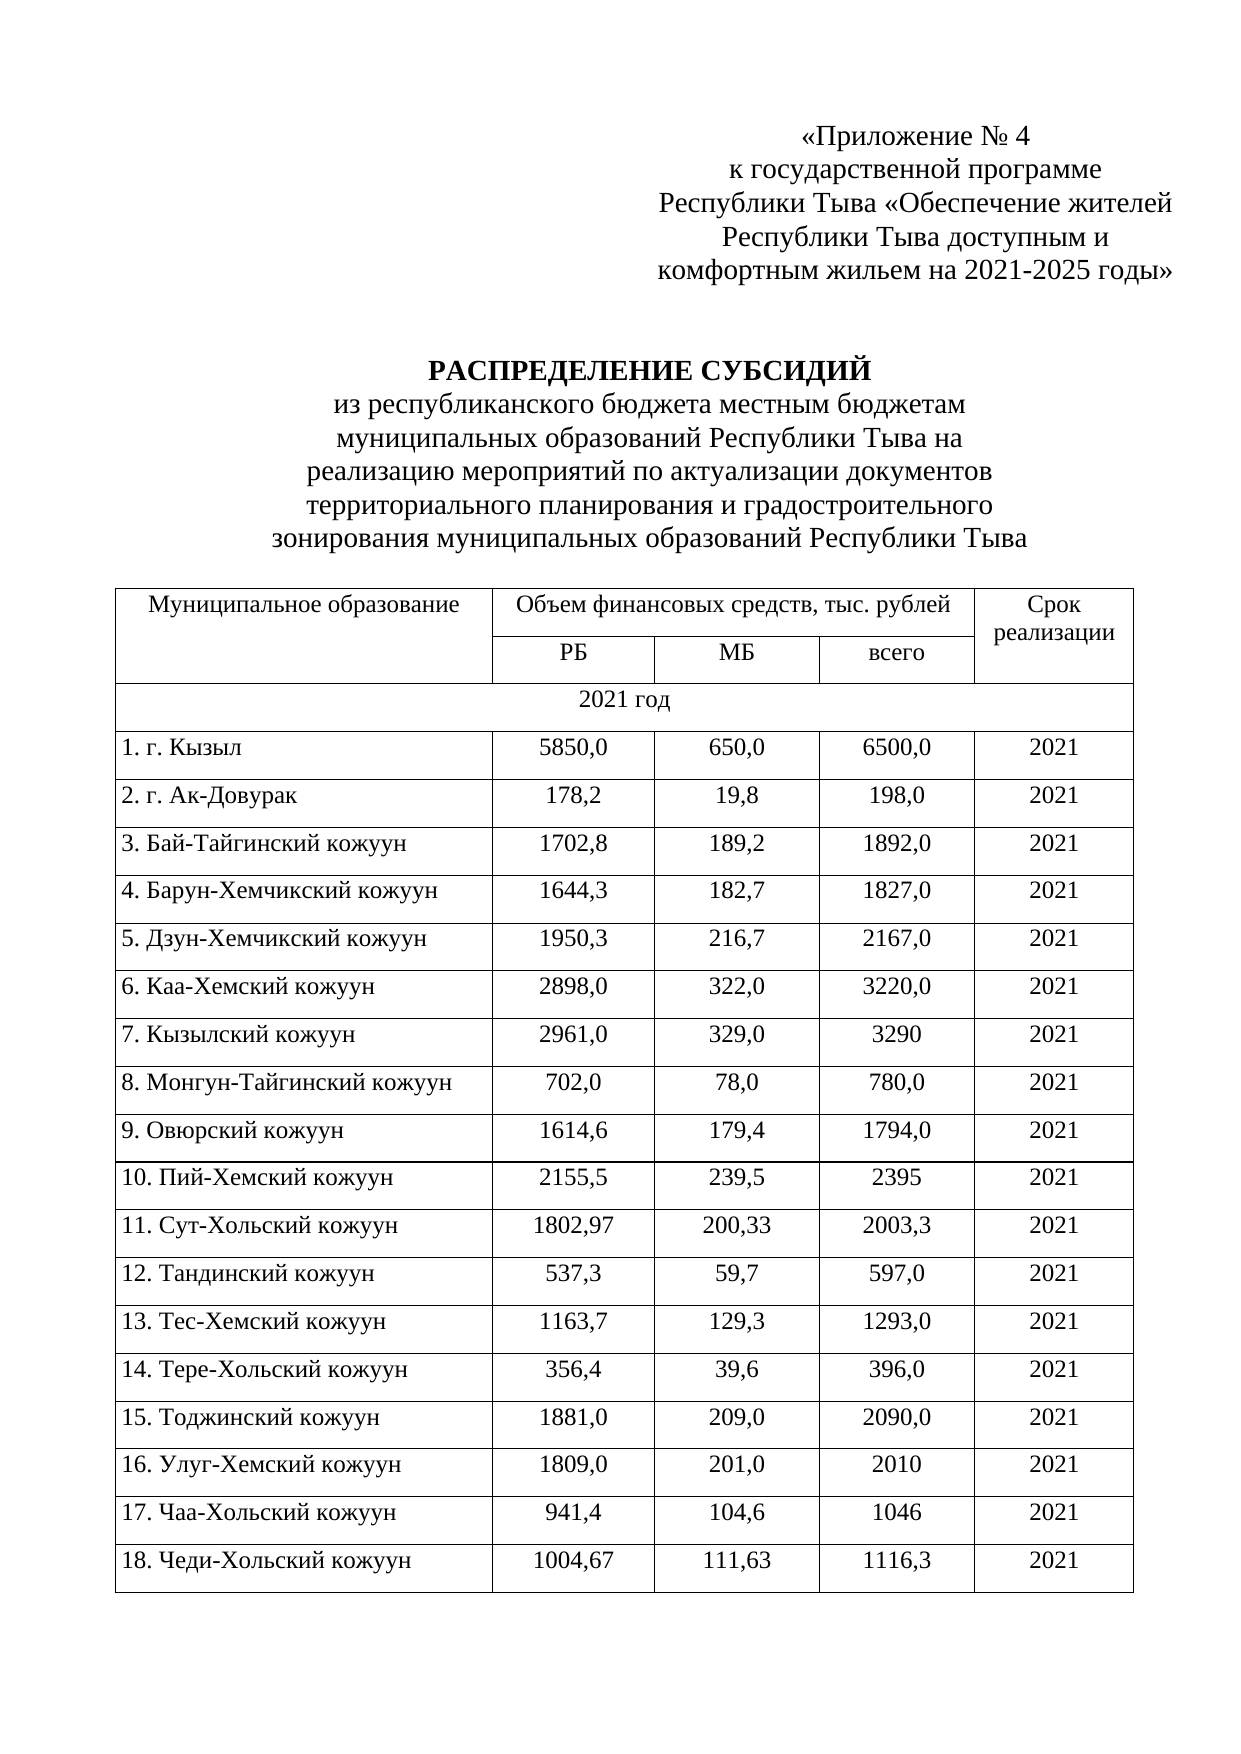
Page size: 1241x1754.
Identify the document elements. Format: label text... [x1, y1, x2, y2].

table_header Объем финансовых средств, тыс. рублей [493, 589, 974, 636]
table_cell 597,0 [820, 1258, 974, 1305]
table_cell 1614,6 [493, 1115, 654, 1161]
table_cell 2021 [975, 876, 1133, 922]
table_cell 209,0 [655, 1402, 819, 1448]
table_cell 13. Тес-Хемский кожуун [116, 1306, 492, 1353]
table_cell 941,4 [493, 1497, 654, 1544]
table_cell 1809,0 [493, 1449, 654, 1496]
table_cell 18. Чеди-Хольский кожуун [116, 1545, 492, 1592]
table_cell 2961,0 [493, 1019, 654, 1066]
table_cell 201,0 [655, 1449, 819, 1496]
table_cell 2155,5 [493, 1163, 654, 1209]
table_cell 1794,0 [820, 1115, 974, 1161]
table_cell 1116,3 [820, 1545, 974, 1592]
table_cell 12. Тандинский кожуун [116, 1258, 492, 1305]
table_cell 1644,3 [493, 876, 654, 922]
table_cell 2090,0 [820, 1402, 974, 1448]
text зонирования муниципальных образований Республики Тыва [118, 521, 1181, 554]
table_cell 702,0 [493, 1067, 654, 1114]
table_cell 2021 [975, 1115, 1133, 1161]
table_cell 2021 [975, 1402, 1133, 1448]
table_cell 1892,0 [820, 828, 974, 874]
table_cell 9. Овюрский кожуун [116, 1115, 492, 1161]
table_cell 3220,0 [820, 971, 974, 1018]
table_cell 178,2 [493, 780, 654, 827]
table_cell 8. Монгун-Тайгинский кожуун [116, 1067, 492, 1114]
table_cell 2021 [975, 828, 1133, 874]
table_cell 650,0 [655, 732, 819, 779]
table_cell 16. Улуг-Хемский кожуун [116, 1449, 492, 1496]
table_cell 2003,3 [820, 1210, 974, 1257]
table_cell 2010 [820, 1449, 974, 1496]
table_cell 182,7 [655, 876, 819, 922]
table_cell 396,0 [820, 1354, 974, 1401]
table_header Срок реализации [975, 589, 1133, 683]
table_cell 10. Пий-Хемский кожуун [116, 1163, 492, 1209]
table_cell 78,0 [655, 1067, 819, 1114]
table_cell 6. Каа-Хемский кожуун [116, 971, 492, 1018]
table_cell 322,0 [655, 971, 819, 1018]
text из республиканского бюджета местным бюджетам [118, 386, 1181, 420]
table_cell 2021 [975, 1163, 1133, 1209]
table_cell 59,7 [655, 1258, 819, 1305]
table_header Муниципальное образование [116, 589, 492, 683]
table_cell 2021 [975, 732, 1133, 779]
table_cell МБ [655, 637, 819, 683]
table_cell 2395 [820, 1163, 974, 1209]
table_cell 2021 [975, 1545, 1133, 1592]
table_cell 2021 [975, 1067, 1133, 1114]
table_cell 1881,0 [493, 1402, 654, 1448]
text муниципальных образований Республики Тыва на [118, 420, 1181, 453]
text «Приложение № 4 [650, 118, 1181, 152]
table_cell 7. Кызылский кожуун [116, 1019, 492, 1066]
table_cell 2021 [975, 1449, 1133, 1496]
table_cell 780,0 [820, 1067, 974, 1114]
text к государственной программе [650, 152, 1181, 185]
table_cell 329,0 [655, 1019, 819, 1066]
table_cell 2021 [975, 1019, 1133, 1066]
table_cell 189,2 [655, 828, 819, 874]
table_cell 356,4 [493, 1354, 654, 1401]
text Республики Тыва «Обеспечение жителей Республики Тыва доступным и [650, 185, 1181, 252]
table_cell 2167,0 [820, 924, 974, 970]
table_cell 200,33 [655, 1210, 819, 1257]
table_cell 17. Чаа-Хольский кожуун [116, 1497, 492, 1544]
table_cell 104,6 [655, 1497, 819, 1544]
table_cell 198,0 [820, 780, 974, 827]
table_cell 19,8 [655, 780, 819, 827]
table_cell 2021 [975, 1306, 1133, 1353]
table_cell 14. Тере-Хольский кожуун [116, 1354, 492, 1401]
text территориального планирования и градостроительного [118, 487, 1181, 521]
table_cell 537,3 [493, 1258, 654, 1305]
table_cell 2. г. Ак-Довурак [116, 780, 492, 827]
table_cell 1046 [820, 1497, 974, 1544]
table_cell 6500,0 [820, 732, 974, 779]
table_cell 1004,67 [493, 1545, 654, 1592]
table_cell 5. Дзун-Хемчикский кожуун [116, 924, 492, 970]
table_cell 2021 [975, 780, 1133, 827]
table_cell 1827,0 [820, 876, 974, 922]
table_cell 2021 [975, 1210, 1133, 1257]
table_cell 3290 [820, 1019, 974, 1066]
table_cell 1. г. Кызыл [116, 732, 492, 779]
table_cell 129,3 [655, 1306, 819, 1353]
table_cell 11. Сут-Хольский кожуун [116, 1210, 492, 1257]
table_cell 239,5 [655, 1163, 819, 1209]
text РАСПРЕДЕЛЕНИЕ СУБСИДИЙ [118, 353, 1181, 386]
table_cell 179,4 [655, 1115, 819, 1161]
table_cell 1950,3 [493, 924, 654, 970]
table_cell 5850,0 [493, 732, 654, 779]
table_cell РБ [493, 637, 654, 683]
table_cell 2021 [975, 924, 1133, 970]
table_cell всего [820, 637, 974, 683]
table_cell 3. Бай-Тайгинский кожуун [116, 828, 492, 874]
table_cell 2021 год [116, 684, 1133, 731]
table_cell 2898,0 [493, 971, 654, 1018]
table_cell 2021 [975, 1497, 1133, 1544]
table_cell 4. Барун-Хемчикский кожуун [116, 876, 492, 922]
table_cell 1293,0 [820, 1306, 974, 1353]
table_cell 39,6 [655, 1354, 819, 1401]
table_cell 111,63 [655, 1545, 819, 1592]
table_cell 2021 [975, 1354, 1133, 1401]
table_cell 216,7 [655, 924, 819, 970]
table_cell 2021 [975, 1258, 1133, 1305]
table_cell 1163,7 [493, 1306, 654, 1353]
table_cell 2021 [975, 971, 1133, 1018]
table_cell 1702,8 [493, 828, 654, 874]
table_cell 1802,97 [493, 1210, 654, 1257]
text комфортным жильем на 2021-2025 годы» [650, 252, 1181, 286]
text реализацию мероприятий по актуализации документов [118, 453, 1181, 487]
table_cell 15. Тоджинский кожуун [116, 1402, 492, 1448]
